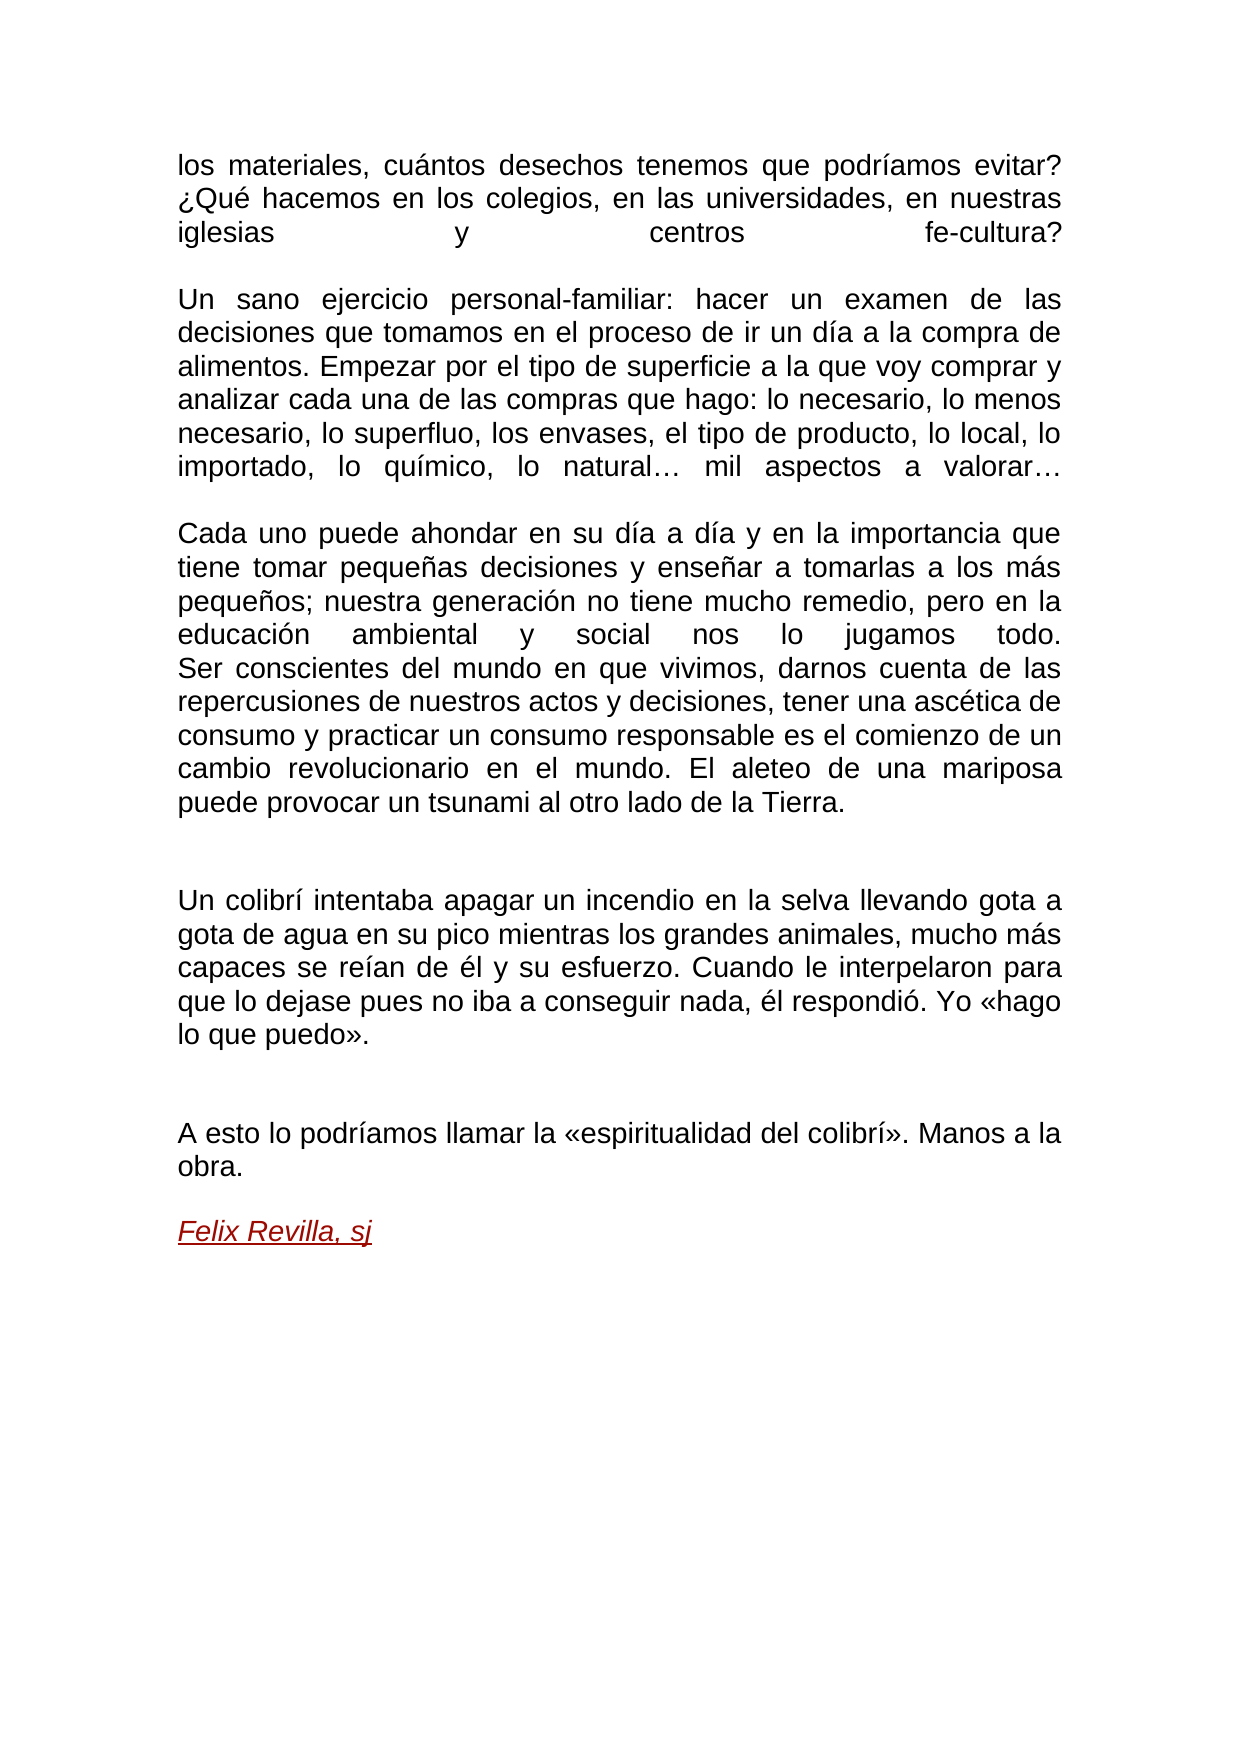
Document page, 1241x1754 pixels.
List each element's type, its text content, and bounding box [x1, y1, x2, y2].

text Un colibrí intentaba apagar un incendio en la selva llevando gota a gota de agua en su pico mientras los grandes animales, mucho más capaces se reían de él y su esfuerzo. Cuando le interpelaron para que lo dejase pues no iba a conseguir nada, él respondió. Yo «hago lo que puedo». [177, 850, 1063, 1051]
text Felix Revilla, sj [177, 1214, 1063, 1248]
text A esto lo podríamos llamar la «espiritualidad del colibrí». Manos a la obra. [177, 1082, 1063, 1183]
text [177, 148, 1063, 818]
